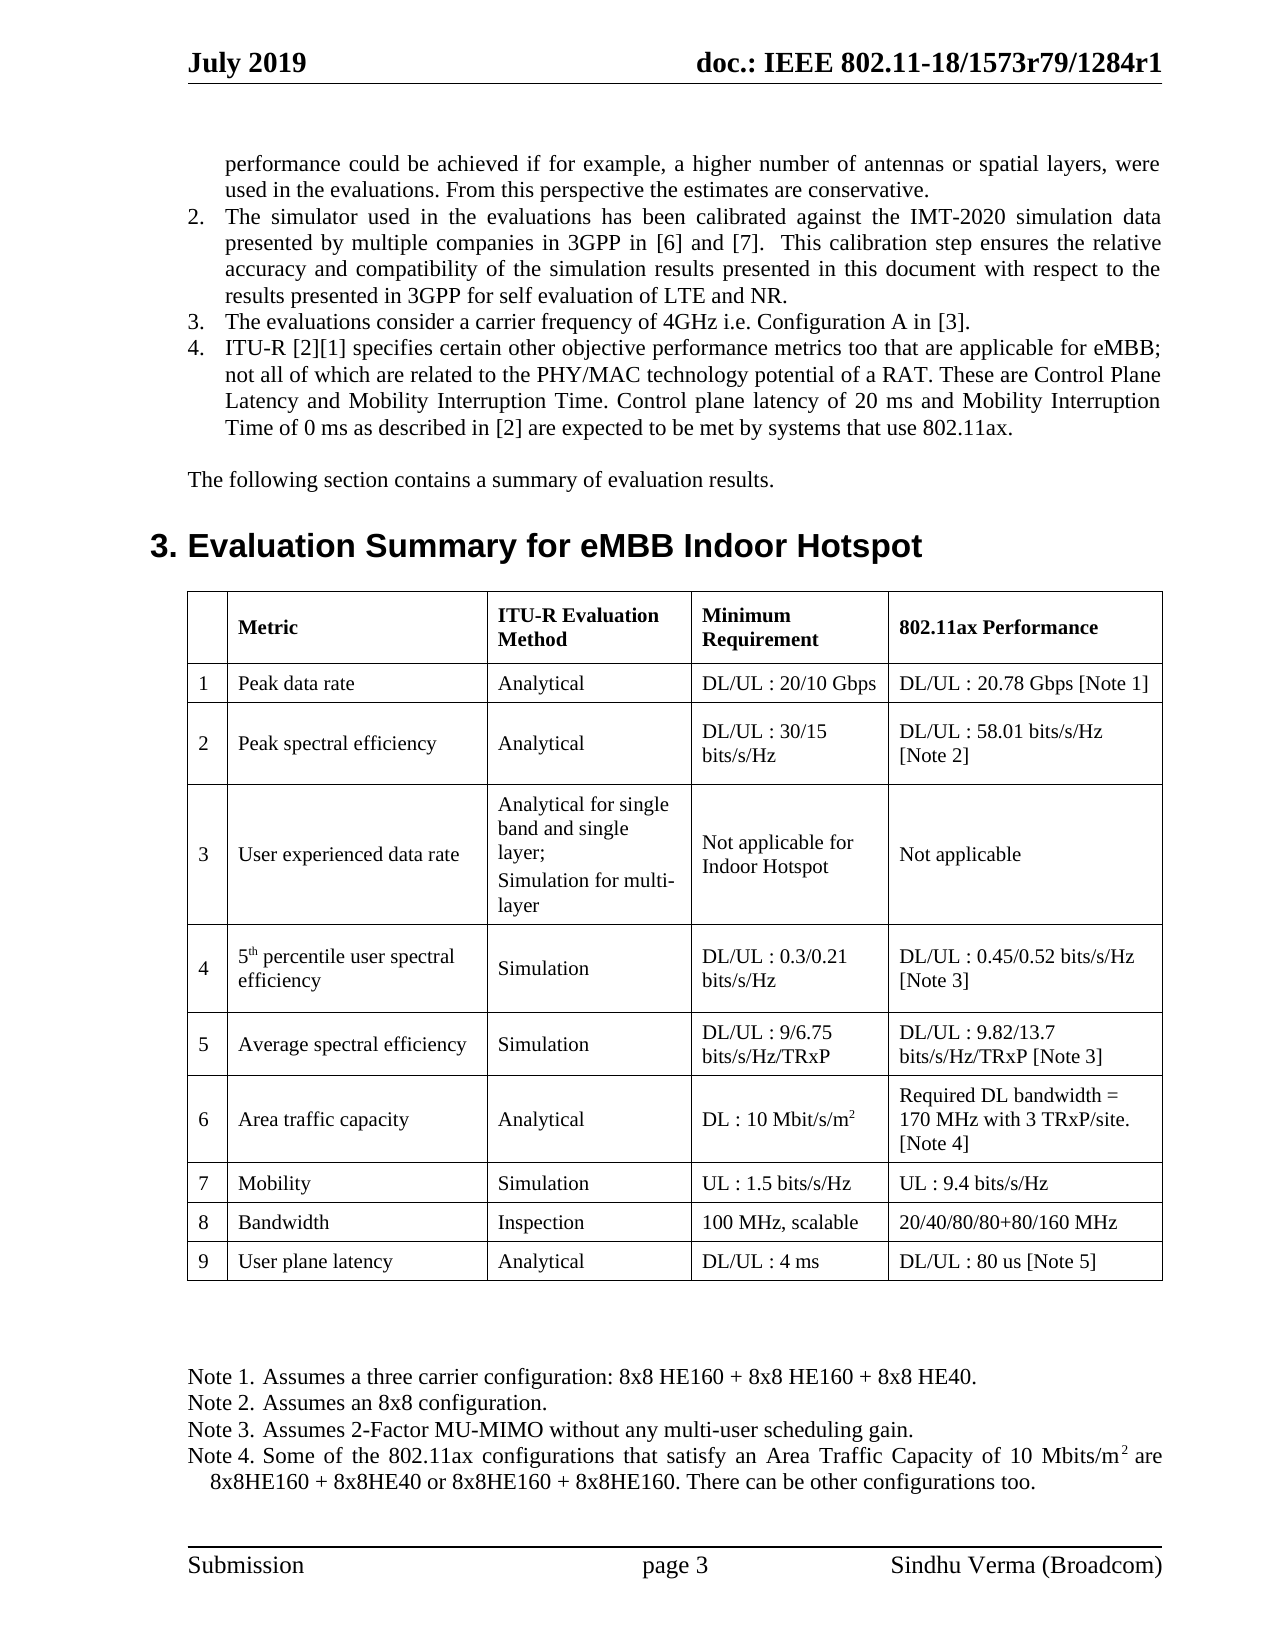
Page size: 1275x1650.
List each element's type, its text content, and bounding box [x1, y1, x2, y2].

table_cell 8 [188, 1203, 227, 1241]
table_cell 2 [188, 703, 227, 784]
table_header [188, 592, 227, 662]
table_header Metric [228, 592, 487, 662]
table_cell Mobility [228, 1163, 487, 1202]
table_cell 100 MHz, scalable [692, 1203, 888, 1241]
table_cell DL/UL : 4 ms [692, 1242, 888, 1280]
table_cell 1 [188, 664, 227, 702]
table_cell Simulation [488, 925, 691, 1012]
table_cell User plane latency [228, 1242, 487, 1280]
table_cell 4 [188, 925, 227, 1012]
table_cell 6 [188, 1076, 227, 1162]
table_cell 3 [188, 785, 227, 924]
table_cell UL : 1.5 bits/s/Hz [692, 1163, 888, 1202]
table_cell User experienced data rate [228, 785, 487, 924]
table_cell Average spectral efficiency [228, 1013, 487, 1075]
table_cell DL/UL : 58.01 bits/s/Hz [Note 2] [889, 703, 1162, 784]
table_cell DL/UL : 80 us [Note 5] [889, 1242, 1162, 1280]
table_header ITU-R Evaluation Method [488, 592, 691, 662]
table_cell Peak spectral efficiency [228, 703, 487, 784]
list The evaluations consider a carrier frequency of 4GHz i.e. Configuration A in [3]. [187, 308, 1162, 334]
table_cell Area traffic capacity [228, 1076, 487, 1162]
table_cell DL/UL : 0.45/0.52 bits/s/Hz [Note 3] [889, 925, 1162, 1012]
list Assumes an 8x8 configuration. [187, 1389, 1162, 1416]
table_cell Analytical [488, 703, 691, 784]
table_cell Simulation [488, 1013, 691, 1075]
list Some of the 802.11ax configurations that satisfy an Area Traffic Capacity of 10 Mbits/m2 are 8x8HE160 + 8x8HE40 or 8x8HE160 + 8x8HE160. There can be other configurations too. [187, 1442, 1162, 1495]
table_cell DL/UL : 9.82/13.7 bits/s/Hz/TRxP [Note 3] [889, 1013, 1162, 1075]
table_cell Analytical [488, 664, 691, 702]
table_cell Analytical for single band and single layer; Simulation for multi-layer [488, 785, 691, 924]
table_cell Bandwidth [228, 1203, 487, 1241]
table_cell 5th percentile user spectral efficiency [228, 925, 487, 1012]
table_cell Simulation [488, 1163, 691, 1202]
table_cell 20/40/80/80+80/160 MHz [889, 1203, 1162, 1241]
table_header Minimum Requirement [692, 592, 888, 662]
list Assumes 2-Factor MU-MIMO without any multi-user scheduling gain. [187, 1416, 1162, 1442]
table_cell 7 [188, 1163, 227, 1202]
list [187, 150, 1162, 203]
table_cell DL/UL : 20.78 Gbps [Note 1] [889, 664, 1162, 702]
table_cell DL : 10 Mbit/s/m2 [692, 1076, 888, 1162]
subtitle Evaluation Summary for eMBB Indoor Hotspot [150, 526, 1162, 564]
text The following section contains a summary of evaluation results. [187, 466, 1162, 493]
table_cell Not applicable [889, 785, 1162, 924]
list ITU-R [2] specifies certain other objective performance metrics too that are applicable for eMBB; not all of which are related to the PHY/MAC technology potential of a RAT. These are Control Plane Latency and Mobility Interruption Time. Control plane latency of 20 ms and Mobility Interruption Time of 0 ms as described in [2] are expected to be met by systems that use 802.11ax. [187, 334, 1162, 440]
table_cell Inspection [488, 1203, 691, 1241]
table_cell 9 [188, 1242, 227, 1280]
table_cell Analytical [488, 1242, 691, 1280]
list Assumes a three carrier configuration: 8x8 HE160 + 8x8 HE160 + 8x8 HE40. [187, 1363, 1162, 1389]
table_cell Not applicable for Indoor Hotspot [692, 785, 888, 924]
table_header 802.11ax Performance [889, 592, 1162, 662]
table_cell 5 [188, 1013, 227, 1075]
table_cell DL/UL : 9/6.75 bits/s/Hz/TRxP [692, 1013, 888, 1075]
table_cell DL/UL : 30/15 bits/s/Hz [692, 703, 888, 784]
table_cell DL/UL : 0.3/0.21 bits/s/Hz [692, 925, 888, 1012]
table_cell Required DL bandwidth = 170 MHz with 3 TRxP/site. [Note 4] [889, 1076, 1162, 1162]
table_cell Peak data rate [228, 664, 487, 702]
list The simulator used in the evaluations has been calibrated against the IMT-2020 simulation data presented by multiple companies in 3GPP in [6] and [7]. This calibration step ensures the relative accuracy and compatibility of the simulation results presented in this document with respect to the results presented in 3GPP for self evaluation of LTE and NR. [187, 203, 1162, 308]
table_cell Analytical [488, 1076, 691, 1162]
table_cell UL : 9.4 bits/s/Hz [889, 1163, 1162, 1202]
table_cell DL/UL : 20/10 Gbps [692, 664, 888, 702]
